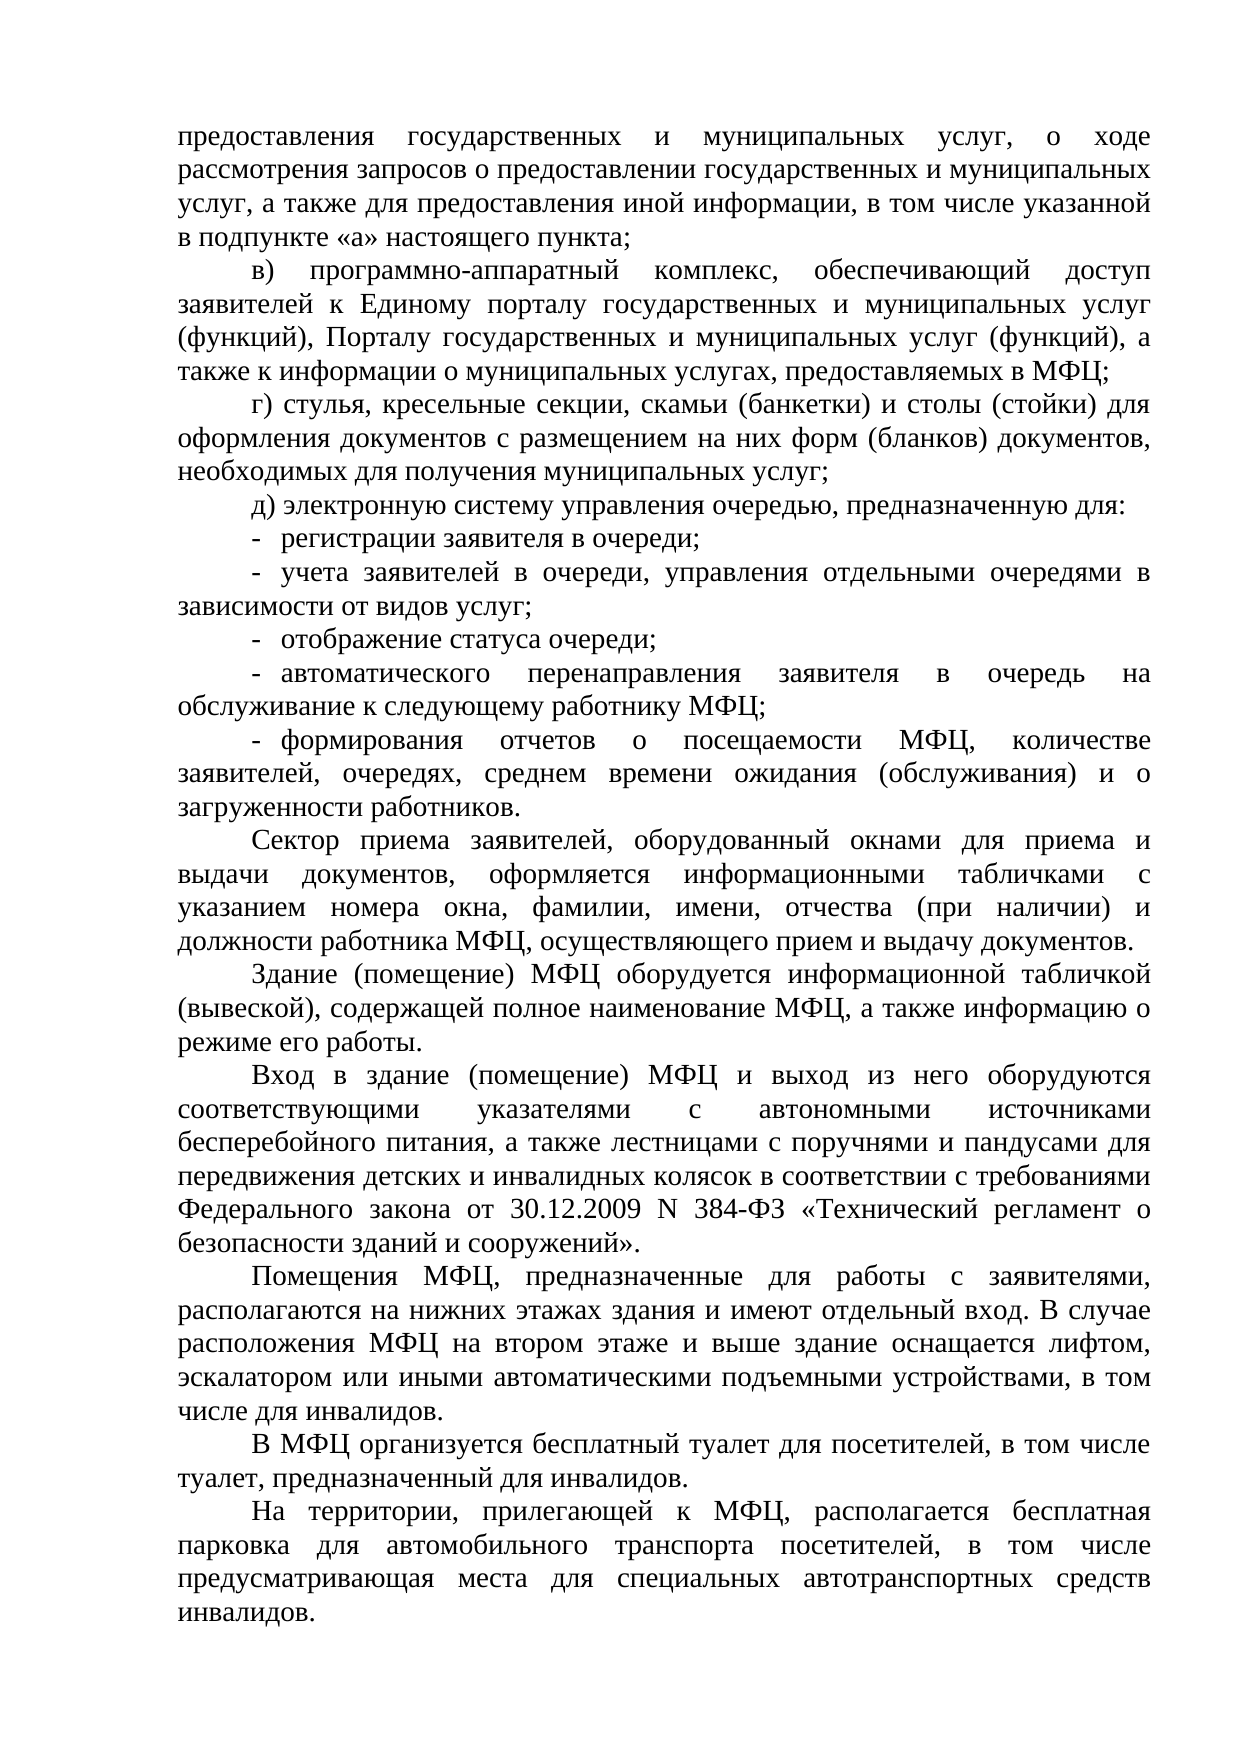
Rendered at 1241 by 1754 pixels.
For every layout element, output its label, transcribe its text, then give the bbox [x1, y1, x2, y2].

text На территории, прилегающей к МФЦ, располагается бесплатная парковка для автомобильного транспорта посетителей, в том числе предусматривающая места для специальных автотранспортных средств инвалидов. [177, 1493, 1152, 1627]
list учета заявителей в очереди, управления отдельными очередями в зависимости от видов услуг; [177, 554, 1152, 621]
list регистрации заявителя в очереди; [177, 521, 1152, 554]
list автоматического перенаправления заявителя в очередь на обслуживание к следующему работнику МФЦ; [177, 655, 1152, 722]
text Помещения МФЦ, предназначенные для работы с заявителями, располагаются на нижних этажах здания и имеют отдельный вход. В случае расположения МФЦ на втором этаже и выше здание оснащается лифтом, эскалатором или иными автоматическими подъемными устройствами, в том числе для инвалидов. [177, 1258, 1152, 1426]
text В МФЦ организуется бесплатный туалет для посетителей, в том числе туалет, предназначенный для инвалидов. [177, 1426, 1152, 1493]
text Сектор приема заявителей, оборудованный окнами для приема и выдачи документов, оформляется информационными табличками с указанием номера окна, фамилии, имени, отчества (при наличии) и должности работника МФЦ, осуществляющего прием и выдачу документов. [177, 822, 1152, 957]
list формирования отчетов о посещаемости МФЦ, количестве заявителей, очередях, среднем времени ожидания (обслуживания) и о загруженности работников. [177, 722, 1152, 822]
text в) программно-аппаратный комплекс, обеспечивающий доступ заявителей к Единому порталу государственных и муниципальных услуг (функций), Порталу государственных и муниципальных услуг (функций), а также к информации о муниципальных услугах, предоставляемых в МФЦ; [177, 252, 1152, 386]
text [177, 118, 1152, 252]
list отображение статуса очереди; [177, 621, 1152, 655]
text Здание (помещение) МФЦ оборудуется информационной табличкой (вывеской), содержащей полное наименование МФЦ, а также информацию о режиме его работы. [177, 957, 1152, 1057]
text г) стулья, кресельные секции, скамьи (банкетки) и столы (стойки) для оформления документов с размещением на них форм (бланков) документов, необходимых для получения муниципальных услуг; [177, 386, 1152, 487]
text д) электронную систему управления очередью, предназначенную для: [177, 487, 1152, 521]
text Вход в здание (помещение) МФЦ и выход из него оборудуются соответствующими указателями с автономными источниками бесперебойного питания, а также лестницами с поручнями и пандусами для передвижения детских и инвалидных колясок в соответствии с требованиями Федерального закона от 30.12.2009 N 384-ФЗ «Технический регламент о безопасности зданий и сооружений». [177, 1057, 1152, 1258]
